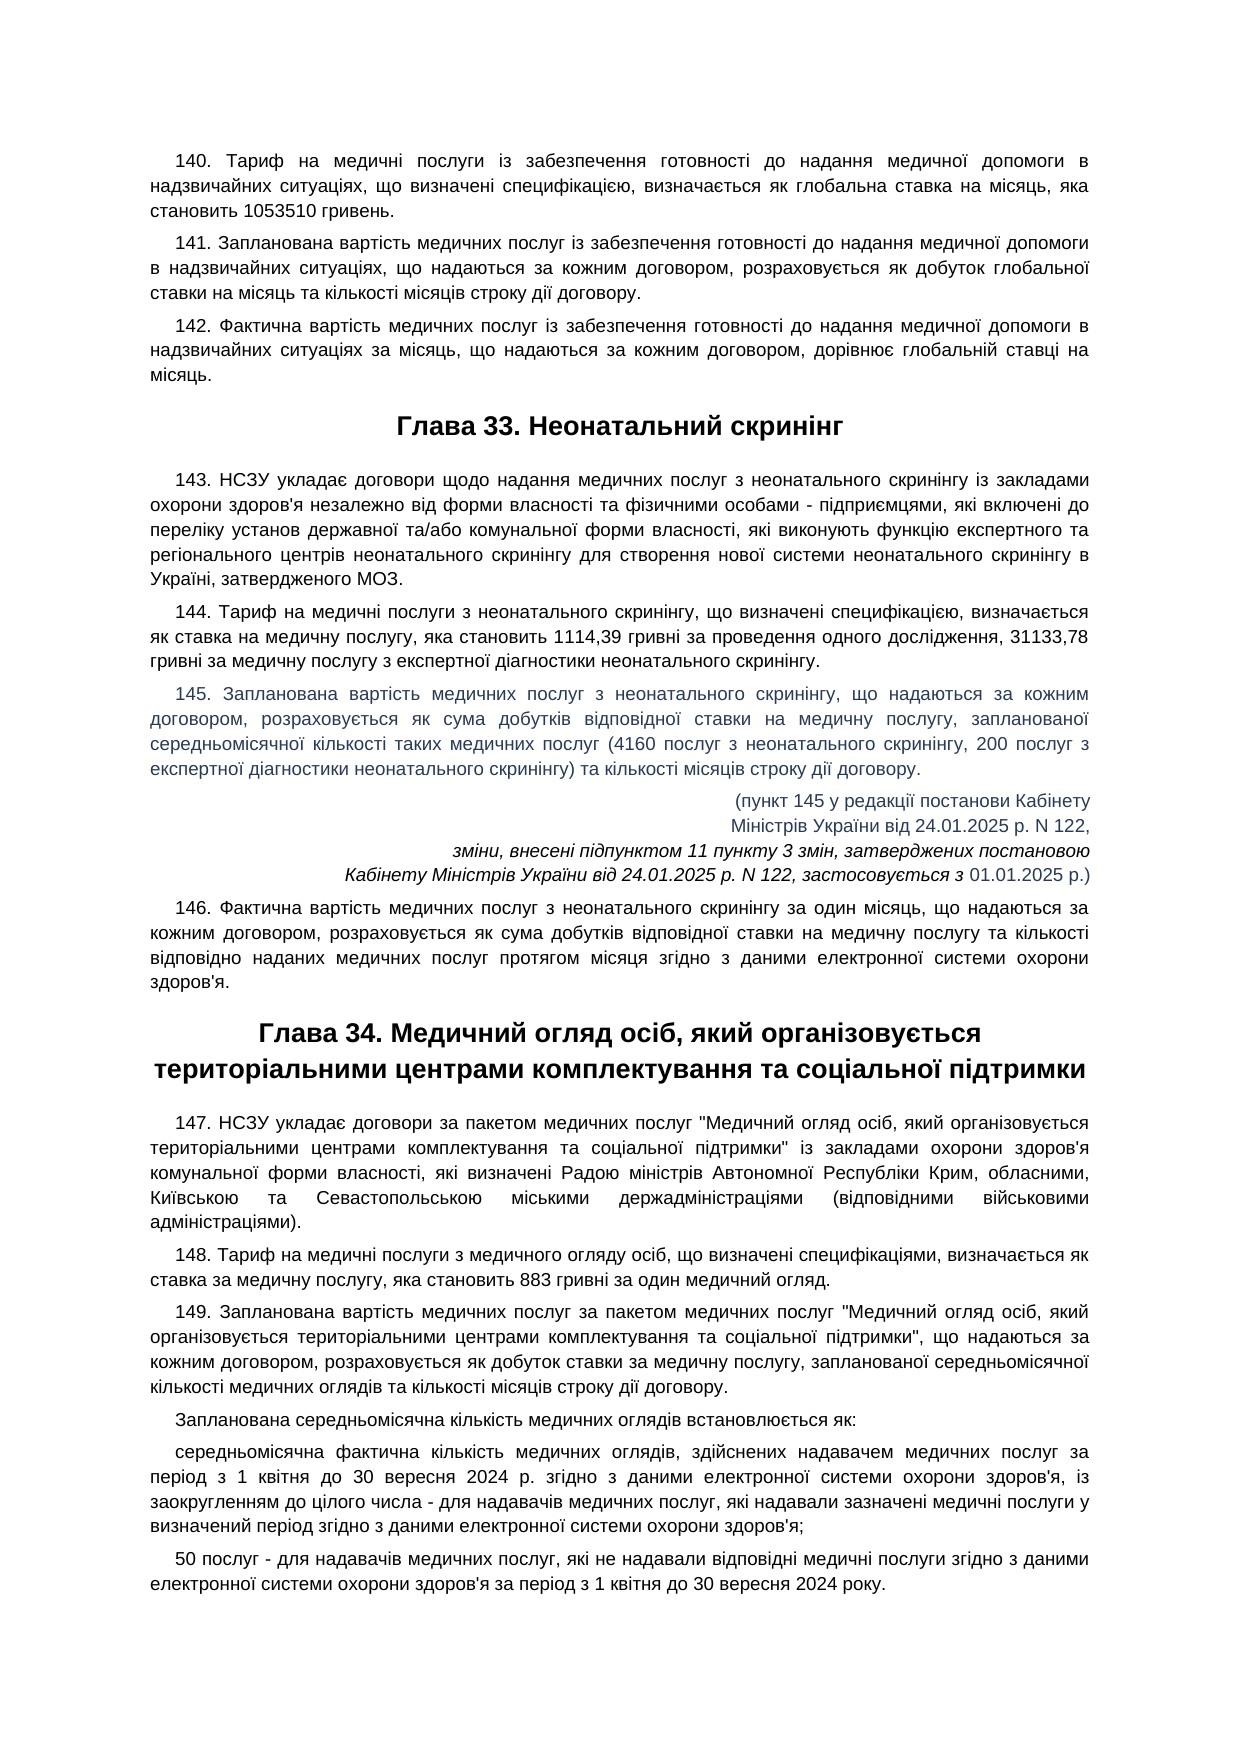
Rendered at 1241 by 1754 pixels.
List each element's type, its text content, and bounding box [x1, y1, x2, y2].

text 143. НСЗУ укладає договори щодо надання медичних послуг з неонатального скринінгу із закладами охорони здоров'я незалежно від форми власності та фізичними особами - підприємцями, які включені до переліку установ державної та/або комунальної форми власності, які виконують функцію експертного та регіонального центрів неонатального скринінгу для створення нової системи неонатального скринінгу в Україні, затвердженого МОЗ. [150, 469, 1090, 590]
text 146. Фактична вартість медичних послуг з неонатального скринінгу за один місяць, що надаються за кожним договором, розраховується як сума добутків відповідної ставки на медичну послугу та кількості відповідно наданих медичних послуг протягом місяця згідно з даними електронної системи охорони здоров'я. [150, 897, 1090, 993]
text 145. Запланована вартість медичних послуг з неонатального скринінгу, що надаються за кожним договором, розраховується як сума добутків відповідної ставки на медичну послугу, запланованої середньомісячної кількості таких медичних послуг (4160 послуг з неонатального скринінгу, 200 послуг з експертної діагностики неонатального скринінгу) та кількості місяців строку дії договору. [150, 683, 1090, 779]
text 148. Тариф на медичні послуги з медичного огляду осіб, що визначені специфікаціями, визначається як ставка за медичну послугу, яка становить 883 гривні за один медичний огляд. [150, 1244, 1090, 1290]
text Запланована середньомісячна кількість медичних оглядів встановлюється як: [150, 1408, 1090, 1430]
text 144. Тариф на медичні послуги з неонатального скринінгу, що визначені специфікацією, визначається як ставка на медичну послугу, яка становить 1114,39 гривні за проведення одного дослідження, 31133,78 гривні за медичну послугу з експертної діагностики неонатального скринінгу. [150, 601, 1090, 672]
subtitle Глава 33. Неонатальний скринінг [150, 409, 1090, 441]
text (пункт 145 у редакції постанови Кабінету Міністрів України від 24.01.2025 р. N 122, зміни, внесені підпунктом 11 пункту 3 змін, затверджених постановою Кабінету Міністрів України від 24.01.2025 р. N 122, застосовується з 01.01.2025 р.) [150, 790, 1090, 886]
text 50 послуг - для надавачів медичних послуг, які не надавали відповідні медичні послуги згідно з даними електронної системи охорони здоров'я за період з 1 квітня до 30 вересня 2024 року. [150, 1548, 1090, 1594]
text 140. Тариф на медичні послуги із забезпечення готовності до надання медичної допомоги в надзвичайних ситуаціях, що визначені специфікацією, визначається як глобальна ставка на місяць, яка становить 1053510 гривень. [150, 150, 1090, 221]
text 147. НСЗУ укладає договори за пакетом медичних послуг "Медичний огляд осіб, який організовується територіальними центрами комплектування та соціальної підтримки" із закладами охорони здоров'я комунальної форми власності, які визначені Радою міністрів Автономної Республіки Крим, обласними, Київською та Севастопольською міськими держадміністраціями (відповідними військовими адміністраціями). [150, 1112, 1090, 1233]
text 141. Запланована вартість медичних послуг із забезпечення готовності до надання медичної допомоги в надзвичайних ситуаціях, що надаються за кожним договором, розраховується як добуток глобальної ставки на місяць та кількості місяців строку дії договору. [150, 232, 1090, 303]
text 149. Запланована вартість медичних послуг за пакетом медичних послуг "Медичний огляд осіб, який організовується територіальними центрами комплектування та соціальної підтримки", що надаються за кожним договором, розраховується як добуток ставки за медичну послугу, запланованої середньомісячної кількості медичних оглядів та кількості місяців строку дії договору. [150, 1301, 1090, 1397]
text 142. Фактична вартість медичних послуг із забезпечення готовності до надання медичної допомоги в надзвичайних ситуаціях за місяць, що надаються за кожним договором, дорівнює глобальній ставці на місяць. [150, 314, 1090, 386]
text середньомісячна фактична кількість медичних оглядів, здійснених надавачем медичних послуг за період з 1 квітня до 30 вересня 2024 р. згідно з даними електронної системи охорони здоров'я, із заокругленням до цілого числа - для надавачів медичних послуг, які надавали зазначені медичні послуги у визначений період згідно з даними електронної системи охорони здоров'я; [150, 1441, 1090, 1537]
subtitle Глава 34. Медичний огляд осіб, який організовується територіальними центрами комплектування та соціальної підтримки [150, 1017, 1090, 1084]
